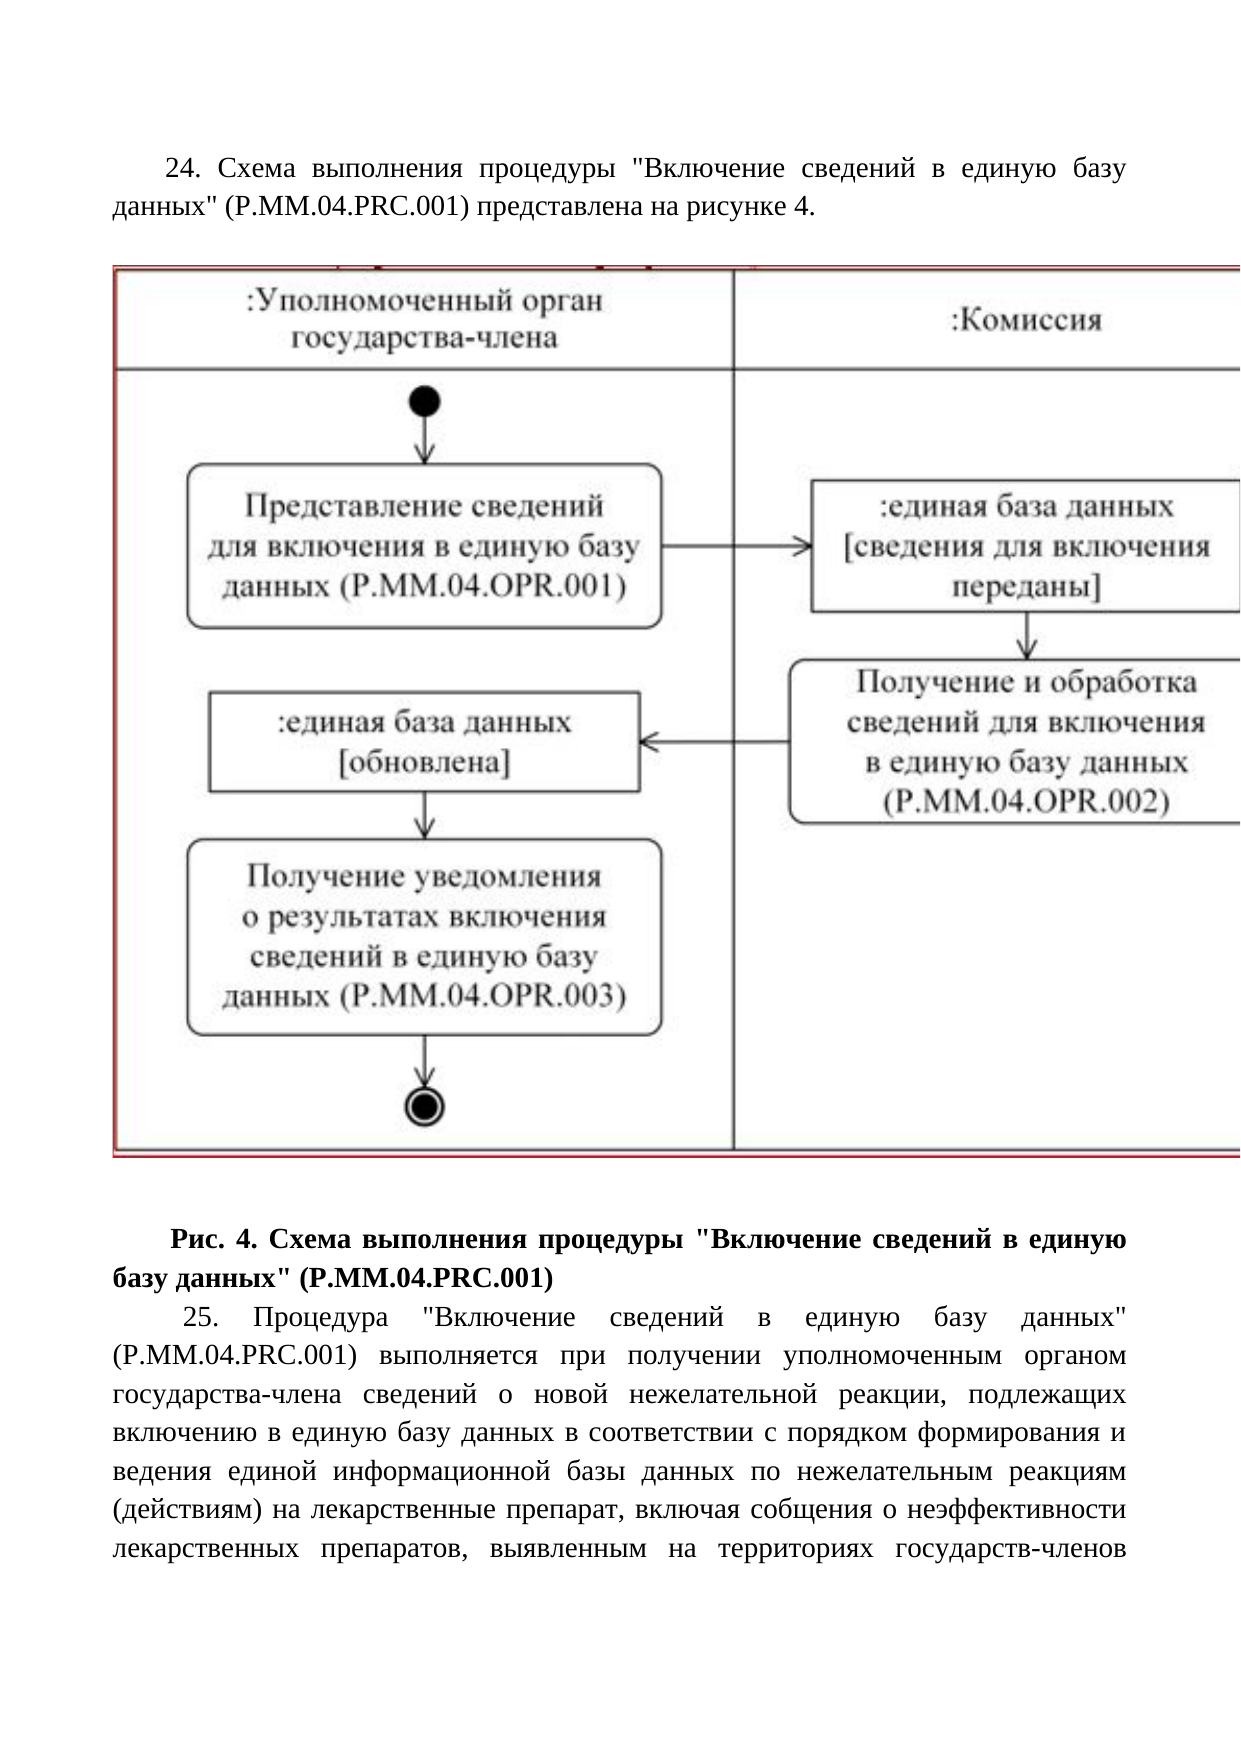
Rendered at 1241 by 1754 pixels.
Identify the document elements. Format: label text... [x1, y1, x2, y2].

text 24. Схема выполнения процедуры "Включение сведений в единую базу данных" (P.MM.04.PRC.001) представлена на рисунке 4. [112, 150, 1128, 222]
text Рис. 4. Схема выполнения процедуры "Включение сведений в единую базу данных" (P.MM.04.PRC.001) [112, 1222, 1128, 1294]
picture [112, 265, 1241, 1158]
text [112, 1299, 1128, 1563]
